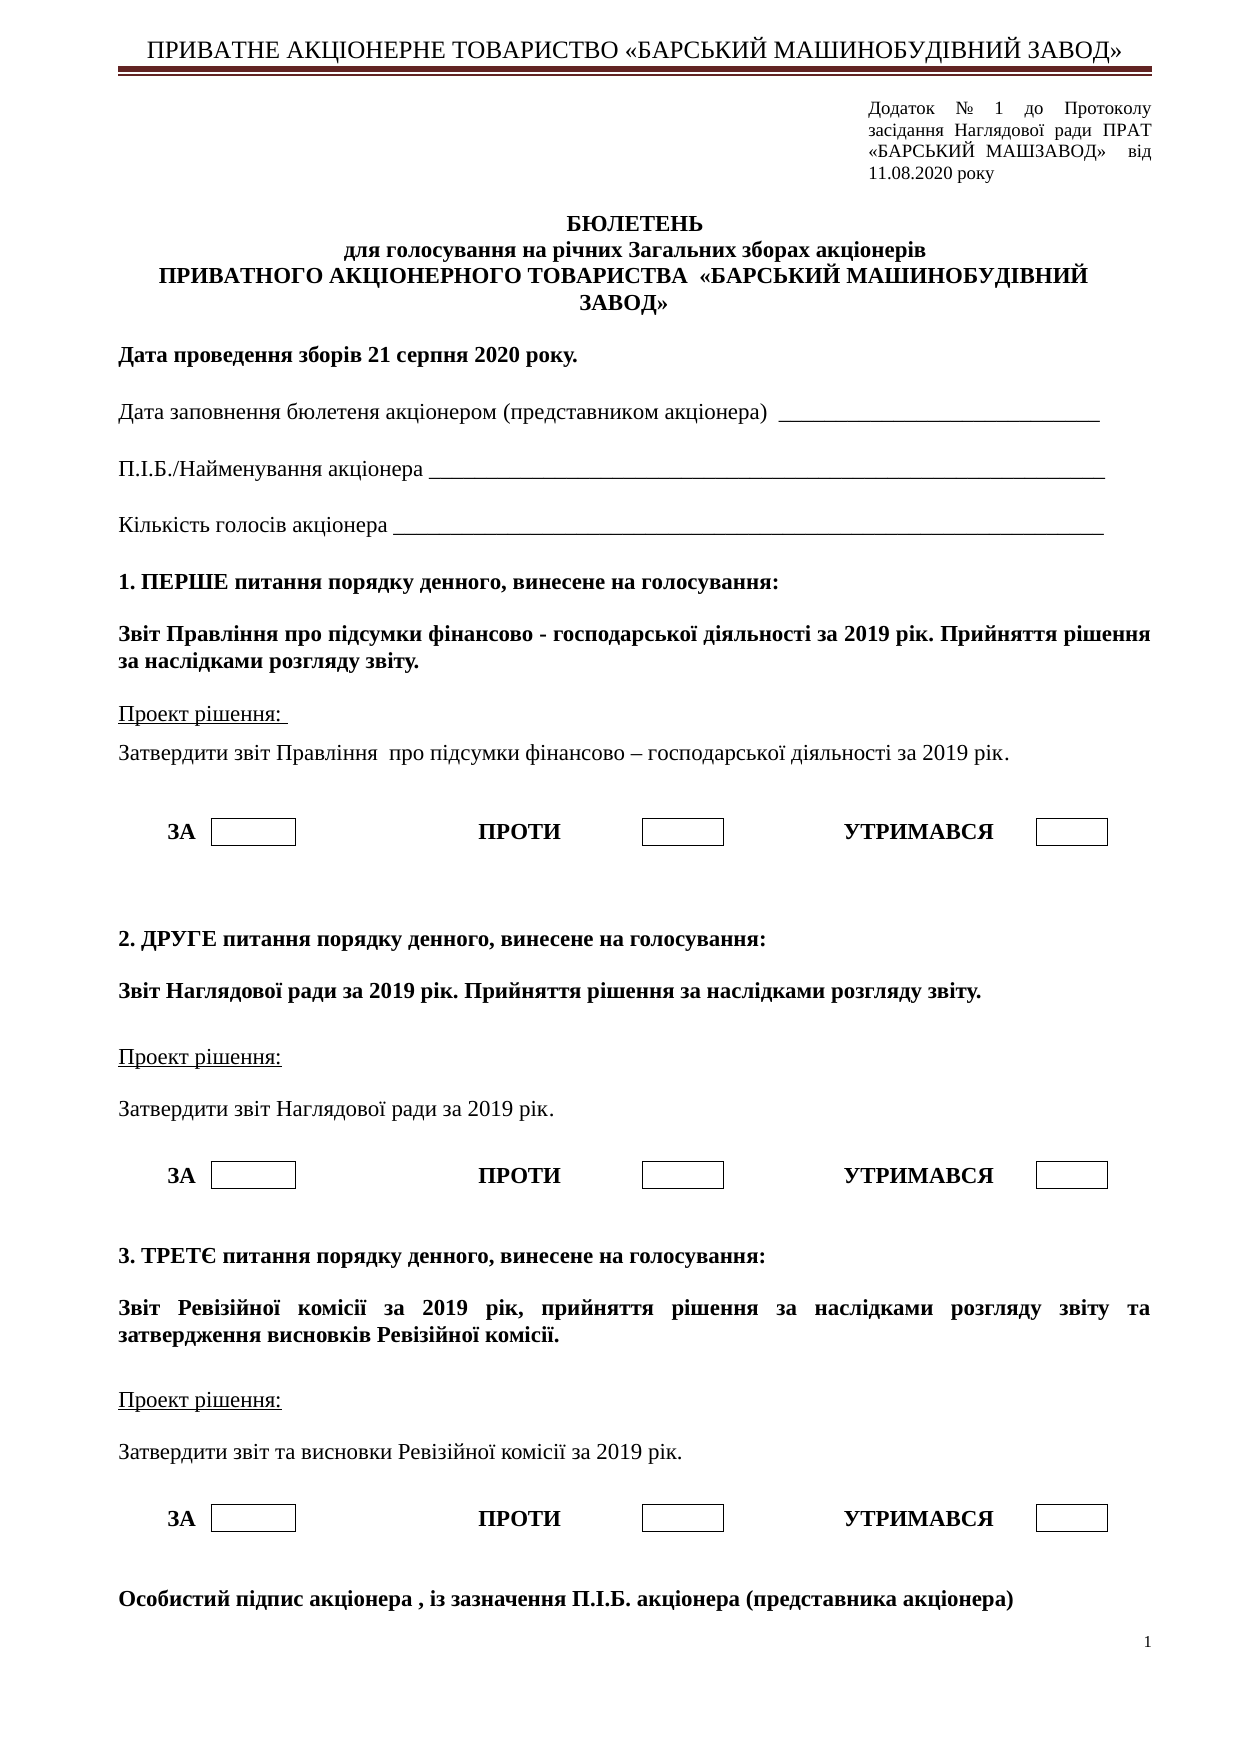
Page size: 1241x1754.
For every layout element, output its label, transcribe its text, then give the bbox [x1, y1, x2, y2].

text ПРИВАТНОГО акціонерного товариства «Барський машинобудівний завод» [118, 262, 1129, 315]
table_header УТРИМАВСЯ [724, 818, 1036, 845]
text 1. ПЕРШЕ питання порядку денного, винесене на голосування: [118, 568, 1152, 594]
table_header [212, 1162, 295, 1188]
table_header [1037, 1505, 1107, 1531]
text Проект рішення: [118, 1386, 1152, 1412]
table_header УТРИМАВСЯ [724, 1161, 1036, 1188]
table_header [1037, 819, 1107, 845]
text Затвердити звіт Наглядової ради за 2019 рік. [118, 1095, 1132, 1121]
table_header ПРОТИ [296, 818, 642, 845]
text 2. ДРУГЕ питання порядку денного, винесене на голосування: [118, 925, 1152, 951]
table_header ПРОТИ [296, 1161, 642, 1188]
text Звіт Правління про підсумки фінансово - господарської діяльності за 2019 рік. Прийняття рішення за наслідками розгляду звіту. [118, 621, 1152, 673]
text Звіт Ревізійної комісії за 2019 рік, прийняття рішення за наслідками розгляду звіту та затвердження висновків Ревізійної комісії. [118, 1294, 1152, 1347]
text Затвердити звіт та висновки Ревізійної комісії за 2019 рік. [118, 1438, 1152, 1464]
text Проект рішення: [118, 699, 1152, 726]
table_header [212, 1505, 295, 1531]
text Додаток № 1 до Протоколу засідання Наглядової ради ПРАТ «БАРСЬКИЙ МАШЗАВОД» від 11.08.2020 року [868, 97, 1152, 183]
table_header [1037, 1162, 1107, 1188]
text Дата проведення зборів 21 серпня 2020 року. [118, 342, 1152, 368]
table_header ЗА [156, 1504, 211, 1531]
subtitle Дата заповнення бюлетеня акціонером (представником акціонера) ____________________________ [118, 398, 1152, 424]
subtitle для голосування на річних Загальних зборах акціонерів [118, 236, 1152, 262]
table_header [643, 1505, 723, 1531]
table_header ПРОТИ [296, 1504, 642, 1531]
table_header ЗА [156, 1161, 211, 1188]
text Звіт Наглядової ради за 2019 рік. Прийняття рішення за наслідками розгляду звіту. [118, 978, 1152, 1004]
text Проект рішення: [118, 1043, 1152, 1069]
table_header [643, 1162, 723, 1188]
subtitle Кількість голосів акціонера ______________________________________________________________ [118, 511, 1152, 538]
table_header [643, 819, 723, 845]
text Особистий підпис акціонера , із зазначення П.І.Б. акціонера (представника акціонера) [118, 1585, 1152, 1611]
text Затвердити звіт Правління про підсумки фінансово – господарської діяльності за 2019 рік. [118, 739, 1152, 765]
subtitle П.І.Б./Найменування акціонера ___________________________________________________________ [118, 455, 1152, 481]
table_header УТРИМАВСЯ [724, 1504, 1036, 1531]
text 3. ТРЕТЄ питання порядку денного, винесене на голосування: [118, 1242, 1152, 1268]
subtitle Бюлетень [118, 210, 1152, 236]
table_header ЗА [156, 818, 211, 845]
table_header [212, 819, 295, 845]
